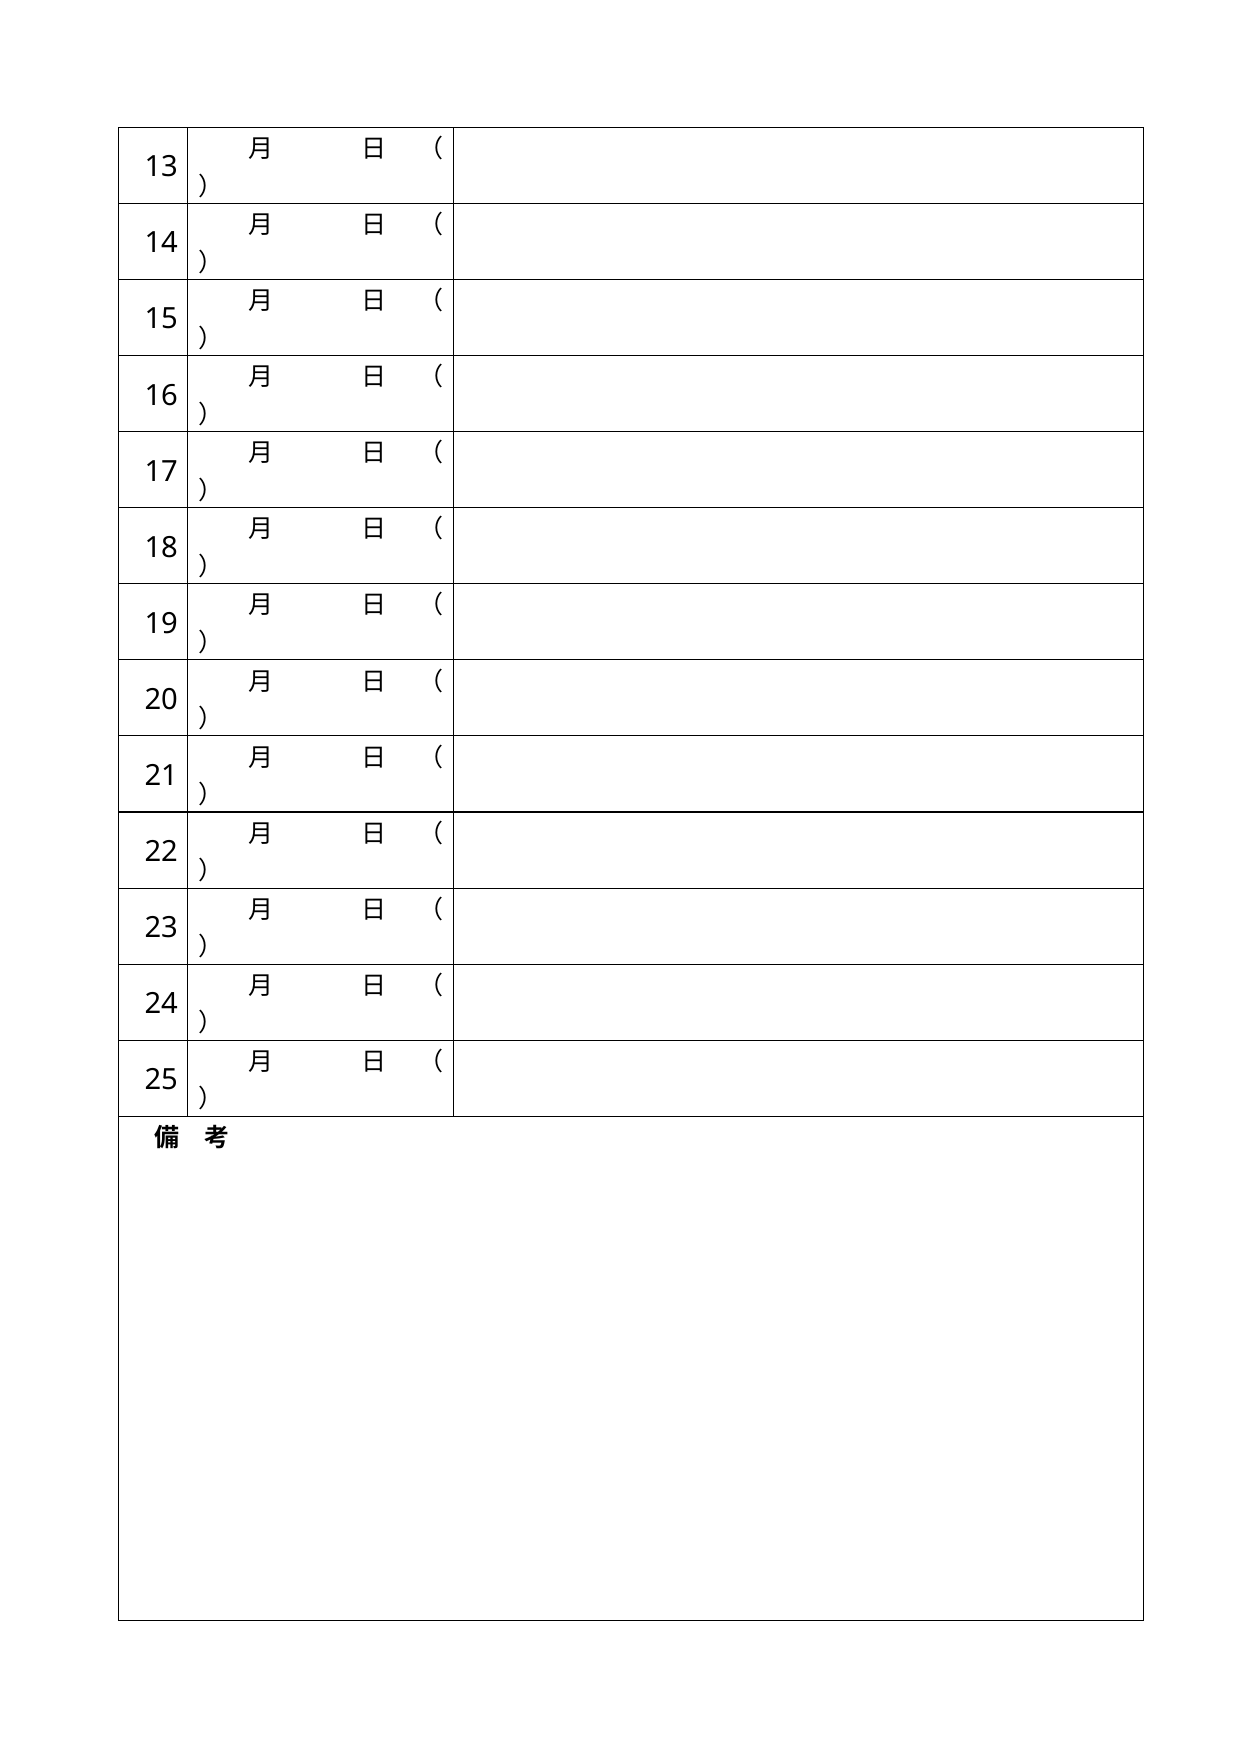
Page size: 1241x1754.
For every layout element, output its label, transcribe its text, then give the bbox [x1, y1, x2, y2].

table_cell 月 日 （ ） [188, 1041, 453, 1116]
table_cell 25 [119, 1041, 187, 1116]
table_cell 備 考 [119, 1117, 1143, 1620]
table_cell 18 [119, 508, 187, 583]
table_cell 19 [119, 584, 187, 659]
table_cell 月 日 （ ） [188, 128, 453, 203]
table_cell 月 日 （ ） [188, 813, 453, 887]
table_cell 月 日 （ ） [188, 660, 453, 735]
table_cell 21 [119, 736, 187, 811]
table_cell 16 [119, 356, 187, 431]
table_cell 月 日 （ ） [188, 584, 453, 659]
table_cell 月 日 （ ） [188, 432, 453, 507]
table_cell 月 日 （ ） [188, 280, 453, 355]
table_cell [454, 584, 1143, 659]
table_cell 月 日 （ ） [188, 736, 453, 811]
table_cell [454, 280, 1143, 355]
table_cell 20 [119, 660, 187, 735]
table_cell 14 [119, 204, 187, 279]
table_cell [454, 889, 1143, 963]
table_cell [454, 660, 1143, 735]
table_cell [454, 508, 1143, 583]
table_cell [454, 736, 1143, 811]
table_cell 月 日 （ ） [188, 889, 453, 963]
table_cell [454, 1041, 1143, 1116]
table_cell 月 日 （ ） [188, 356, 453, 431]
table_cell 22 [119, 813, 187, 887]
table_cell 23 [119, 889, 187, 963]
table_cell [454, 204, 1143, 279]
table_cell [454, 965, 1143, 1039]
table_cell [454, 432, 1143, 507]
table_cell 13 [119, 128, 187, 203]
table_cell 月 日 （ ） [188, 508, 453, 583]
table_cell [454, 128, 1143, 203]
table_cell 月 日 （ ） [188, 965, 453, 1039]
table_cell [454, 813, 1143, 887]
table_cell 24 [119, 965, 187, 1039]
table_cell [454, 356, 1143, 431]
table_cell 月 日 （ ） [188, 204, 453, 279]
table_cell 17 [119, 432, 187, 507]
table_cell 15 [119, 280, 187, 355]
